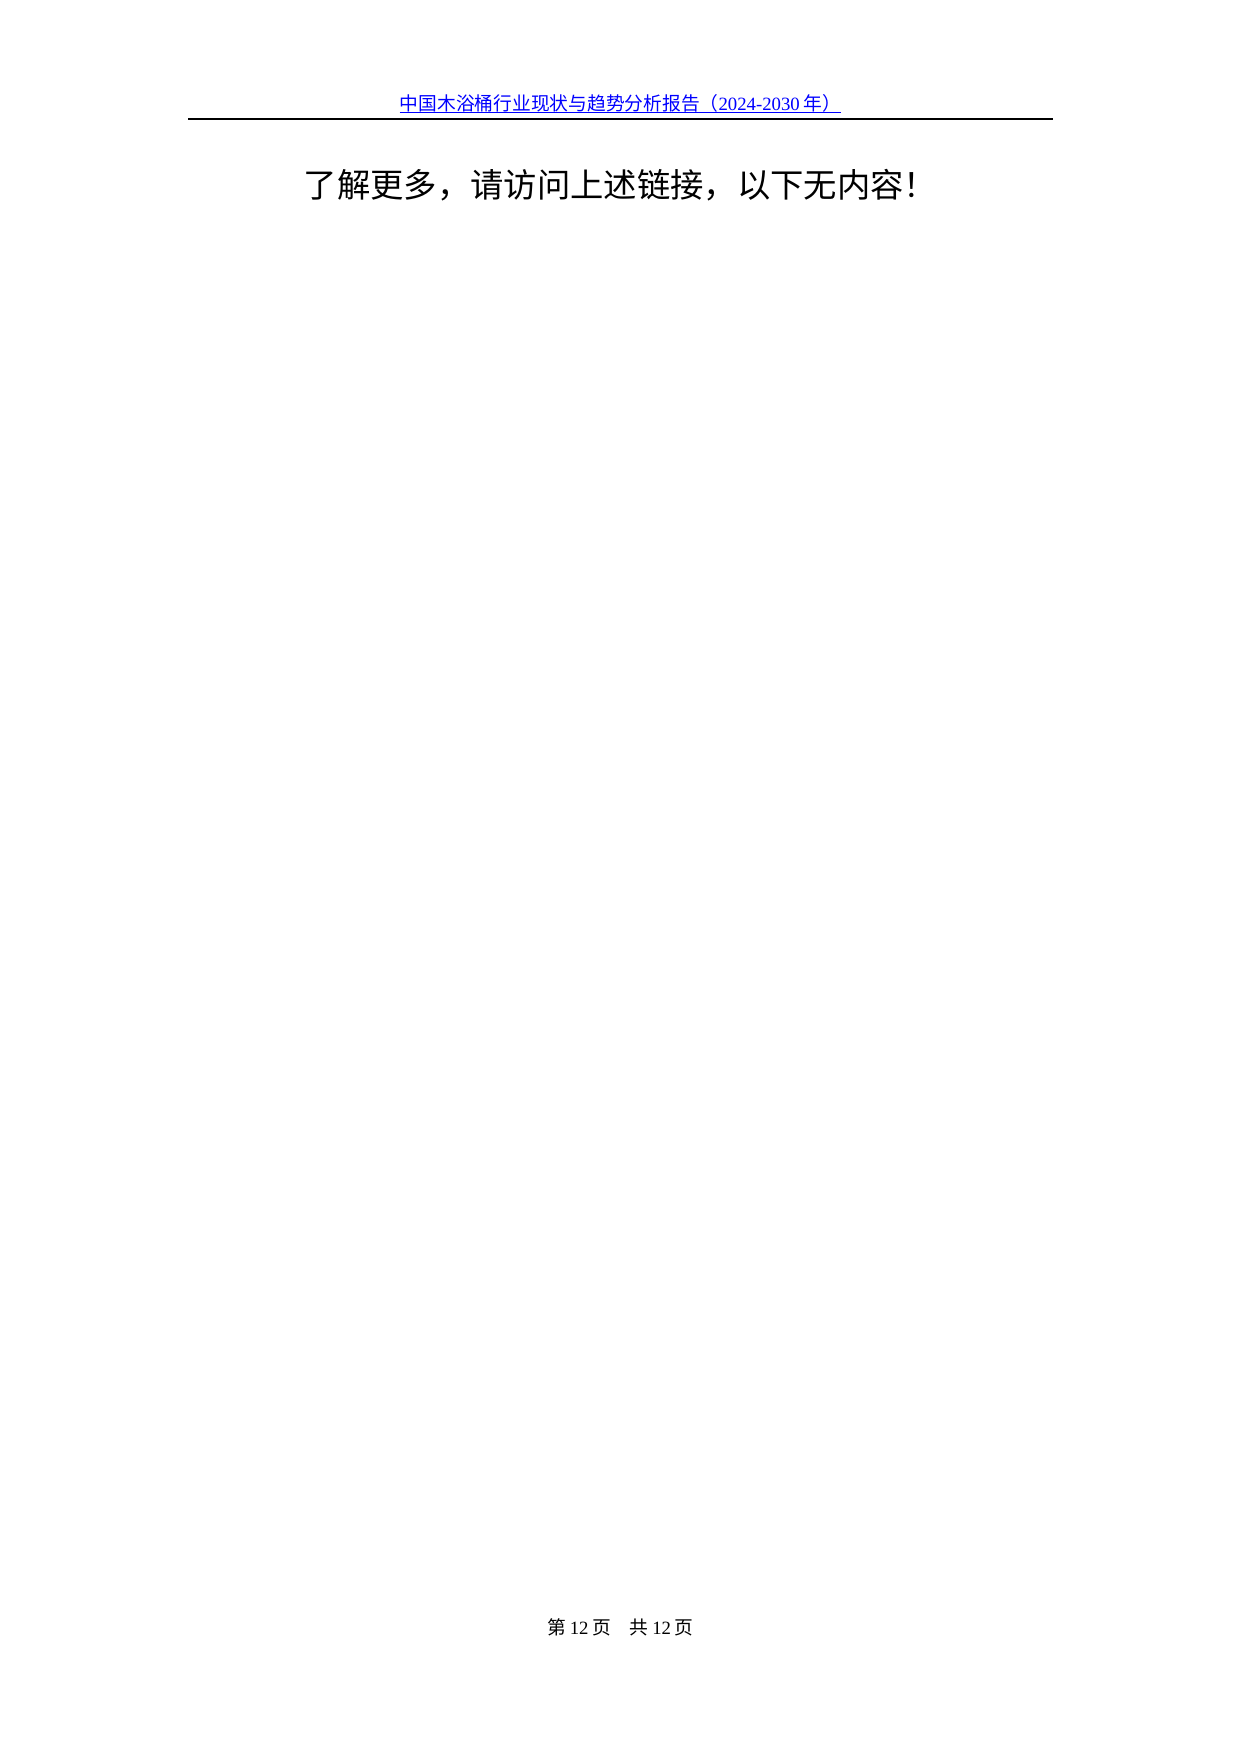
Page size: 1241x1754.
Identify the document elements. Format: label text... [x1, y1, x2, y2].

title 了解更多，请访问上述链接，以下无内容！ [187, 150, 1053, 215]
